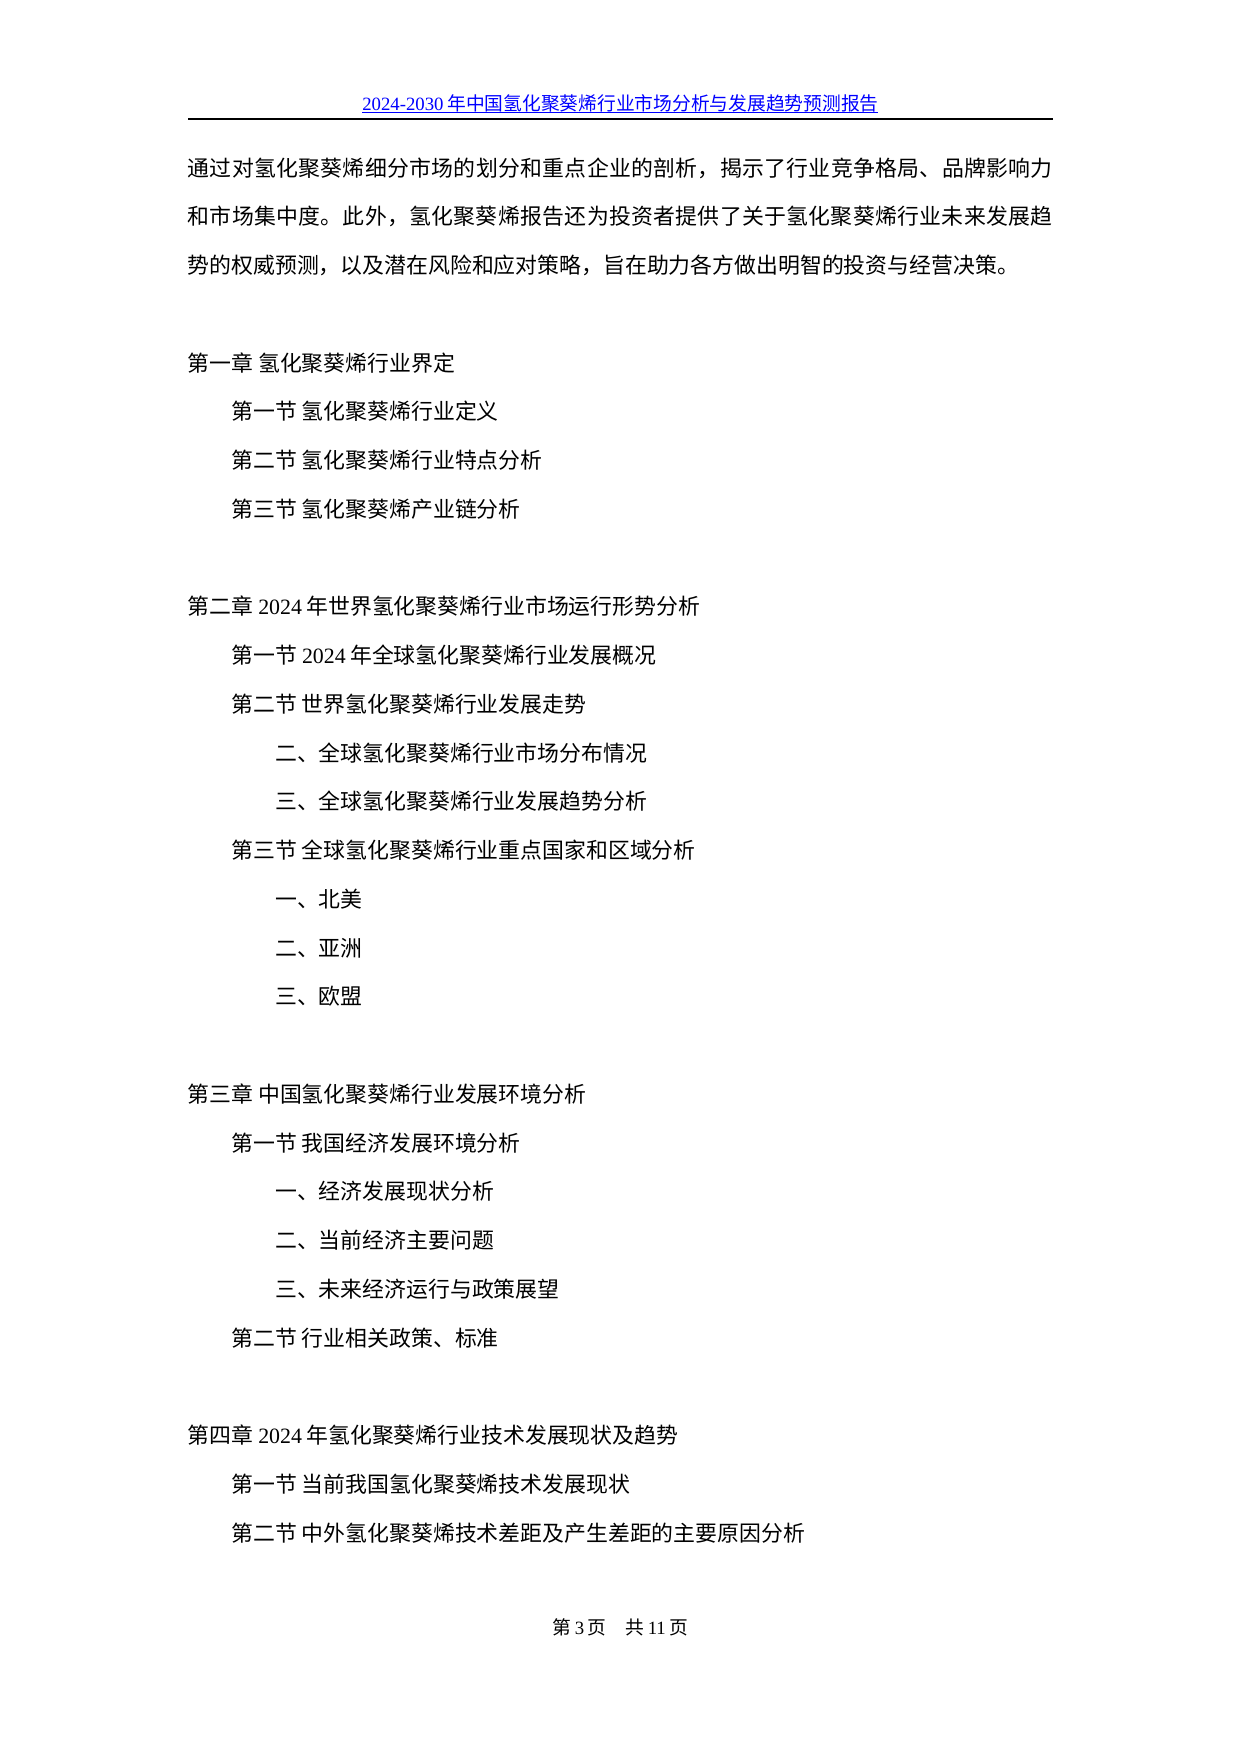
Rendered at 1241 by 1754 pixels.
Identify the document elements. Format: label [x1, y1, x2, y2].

text [187, 150, 1053, 1548]
